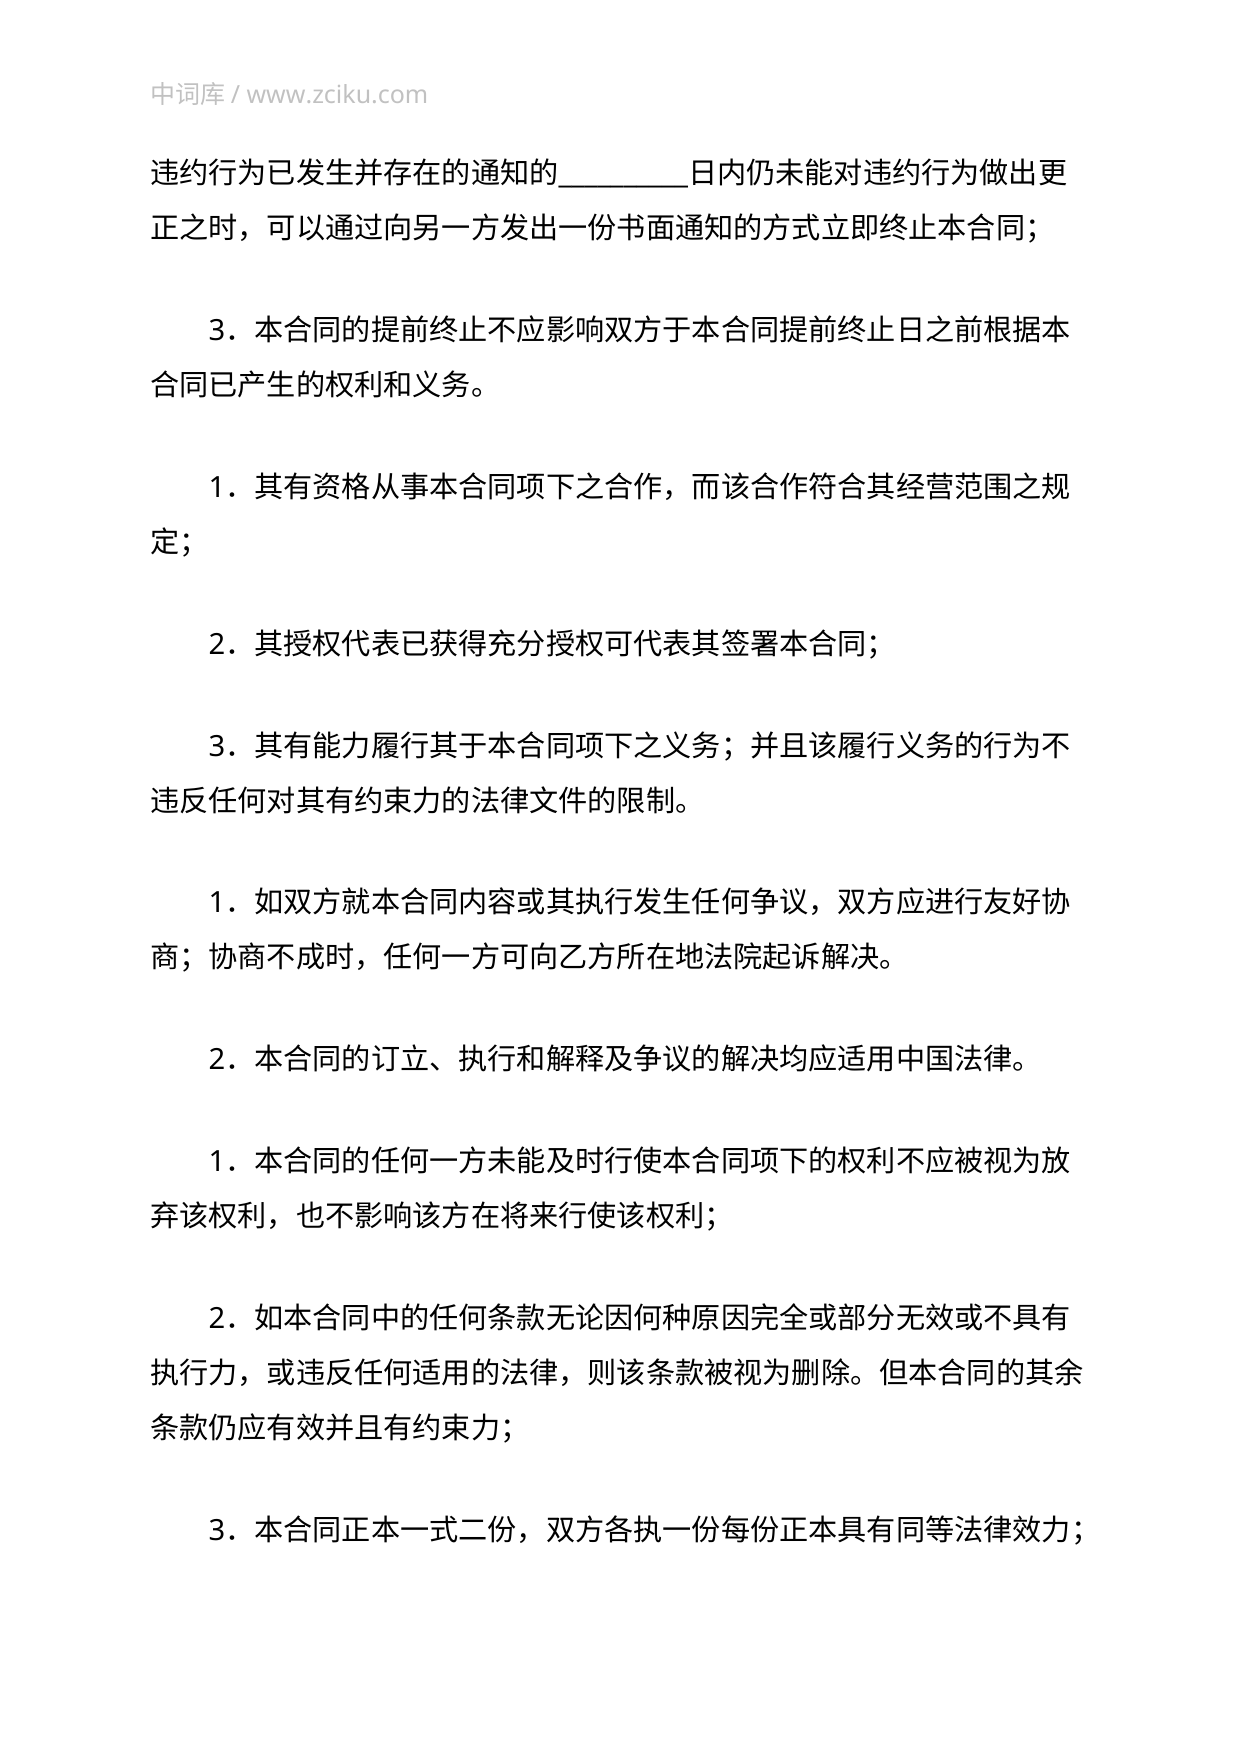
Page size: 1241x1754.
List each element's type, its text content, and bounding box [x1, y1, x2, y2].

text 3．本合同的提前终止不应影响双方于本合同提前终止日之前根据本合同已产生的权利和义务。 [150, 307, 1090, 404]
text 2．如本合同中的任何条款无论因何种原因完全或部分无效或不具有执行力，或违反任何适用的法律，则该条款被视为删除。但本合同的其余条款仍应有效并且有约束力； [150, 1294, 1090, 1447]
text 3．本合同正本一式二份，双方各执一份每份正本具有同等法律效力； [150, 1506, 1090, 1549]
text 1．如双方就本合同内容或其执行发生任何争议，双方应进行友好协商；协商不成时，任何一方可向乙方所在地法院起诉解决。 [150, 879, 1090, 976]
text 1．其有资格从事本合同项下之合作，而该合作符合其经营范围之规定； [150, 463, 1090, 561]
text 3．其有能力履行其于本合同项下之义务；并且该履行义务的行为不违反任何对其有约束力的法律文件的限制。 [150, 722, 1090, 819]
text 2．本合同的订立、执行和解释及争议的解决均应适用中国法律。 [150, 1036, 1090, 1078]
text 1．本合同的任何一方未能及时行使本合同项下的权利不应被视为放弃该权利，也不影响该方在将来行使该权利； [150, 1138, 1090, 1235]
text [150, 150, 1090, 247]
text 2．其授权代表已获得充分授权可代表其签署本合同； [150, 620, 1090, 663]
